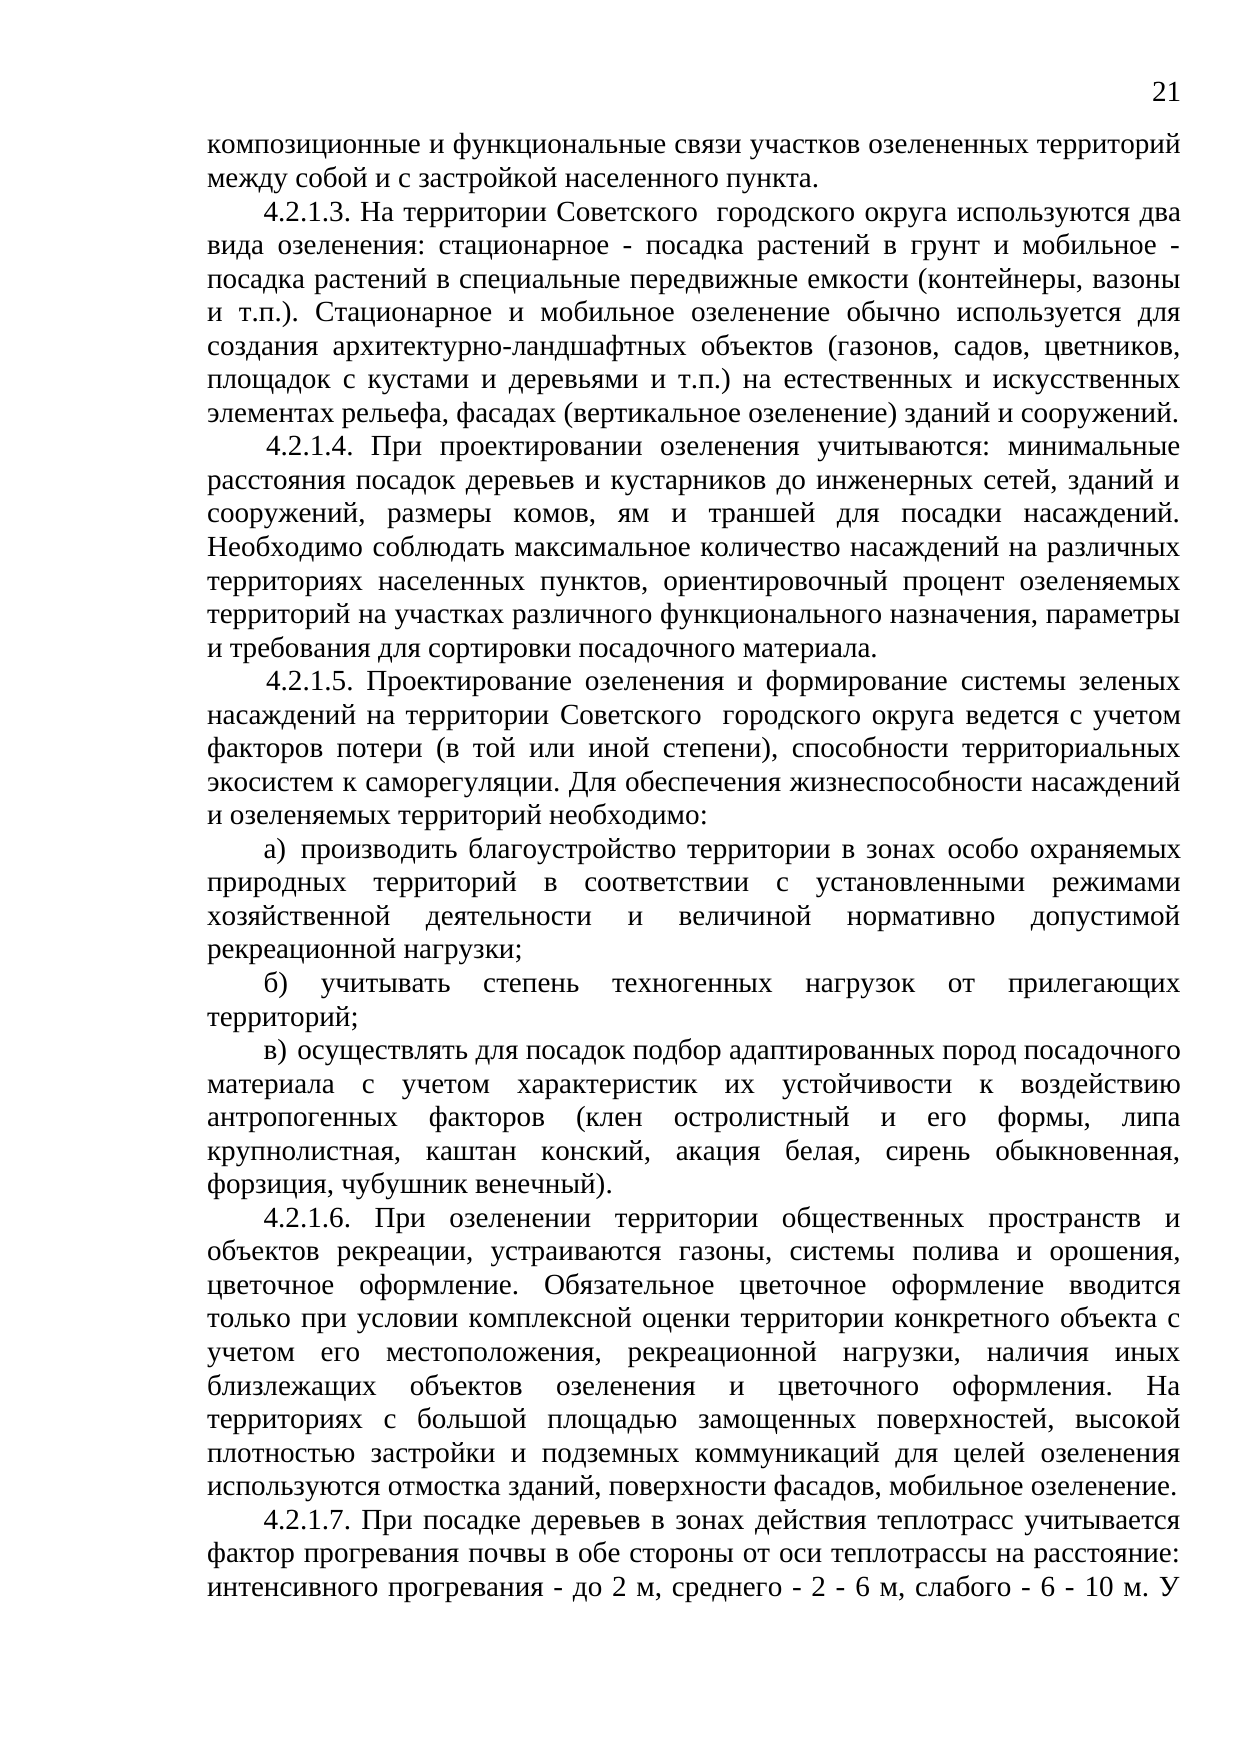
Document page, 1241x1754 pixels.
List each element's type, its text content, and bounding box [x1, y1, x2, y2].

text 4.2.1.3. На территории Советского городского округа используются два вида озеленения: стационарное - посадка растений в грунт и мобильное - посадка растений в специальные передвижные емкости (контейнеры, вазоны и т.п.). Стационарное и мобильное озеленение обычно используется для создания архитектурно-ландшафтных объектов (газонов, садов, цветников, площадок с кустами и деревьями и т.п.) на естественных и искусственных элементах рельефа, фасадах (вертикальное озеленение) зданий и сооружений. [207, 194, 1181, 428]
text 4.2.1.5. Проектирование озеленения и формирование системы зеленых насаждений на территории Советского городского округа ведется с учетом факторов потери (в той или иной степени), способности территориальных экосистем к саморегуляции. Для обеспечения жизнеспособности насаждений и озеленяемых территорий необходимо: [207, 663, 1181, 831]
text а) производить благоустройство территории в зонах особо охраняемых природных территорий в соответствии с установленными режимами хозяйственной деятельности и величиной нормативно допустимой рекреационной нагрузки; [207, 831, 1181, 965]
text в) осуществлять для посадок подбор адаптированных пород посадочного материала с учетом характеристик их устойчивости к воздействию антропогенных факторов (клен остролистный и его формы, липа крупнолистная, каштан конский, акация белая, сирень обыкновенная, форзиция, чубушник венечный). [207, 1032, 1181, 1200]
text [207, 127, 1181, 194]
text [207, 1502, 1181, 1602]
text 4.2.1.6. При озеленении территории общественных пространств и объектов рекреации, устраиваются газоны, системы полива и орошения, цветочное оформление. Обязательное цветочное оформление вводится только при условии комплексной оценки территории конкретного объекта с учетом его местоположения, рекреационной нагрузки, наличия иных близлежащих объектов озеленения и цветочного оформления. На территориях с большой площадью замощенных поверхностей, высокой плотностью застройки и подземных коммуникаций для целей озеленения используются отмостка зданий, поверхности фасадов, мобильное озеленение. [207, 1200, 1181, 1502]
text 4.2.1.4. При проектировании озеленения учитываются: минимальные расстояния посадок деревьев и кустарников до инженерных сетей, зданий и сооружений, размеры комов, ям и траншей для посадки насаждений. Необходимо соблюдать максимальное количество насаждений на различных территориях населенных пунктов, ориентировочный процент озеленяемых территорий на участках различного функционального назначения, параметры и требования для сортировки посадочного материала. [207, 428, 1181, 663]
text б) учитывать степень техногенных нагрузок от прилегающих территорий; [207, 965, 1181, 1032]
